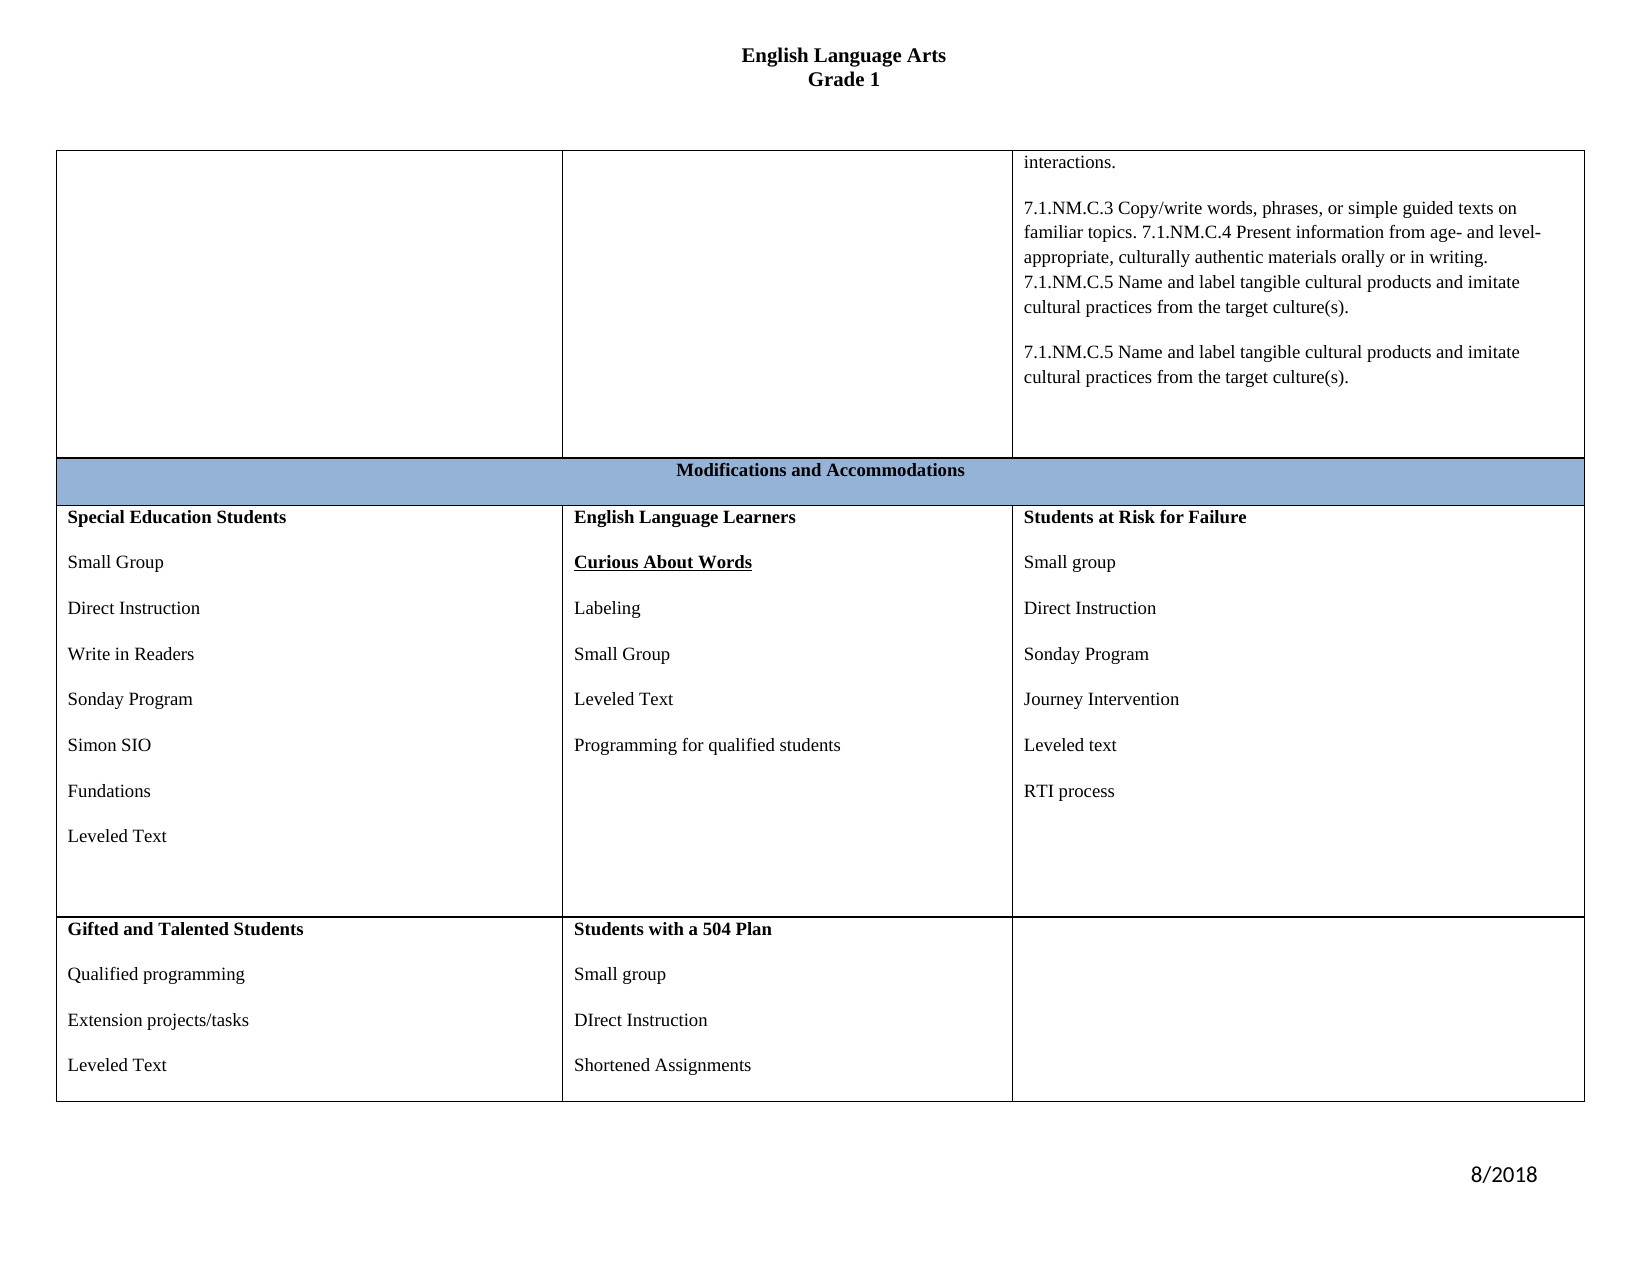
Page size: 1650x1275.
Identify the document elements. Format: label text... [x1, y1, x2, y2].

table_cell Students at Risk for Failure Small group Direct Instruction Sonday Program Journey Intervention Leveled text RTI process [1013, 506, 1584, 916]
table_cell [563, 918, 1012, 1101]
table_cell [1013, 918, 1584, 1101]
table_cell English Language Learners Curious About Words Labeling Small Group Leveled Text Programming for qualified students [563, 506, 1012, 916]
table_cell Special Education Students Small Group Direct Instruction Write in Readers Sonday Program Simon SIO Fundations Leveled Text [57, 506, 562, 916]
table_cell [1013, 151, 1584, 457]
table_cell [563, 151, 1012, 457]
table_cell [57, 918, 562, 1101]
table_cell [57, 151, 562, 457]
table_cell Modifications and Accommodations [57, 459, 1584, 505]
